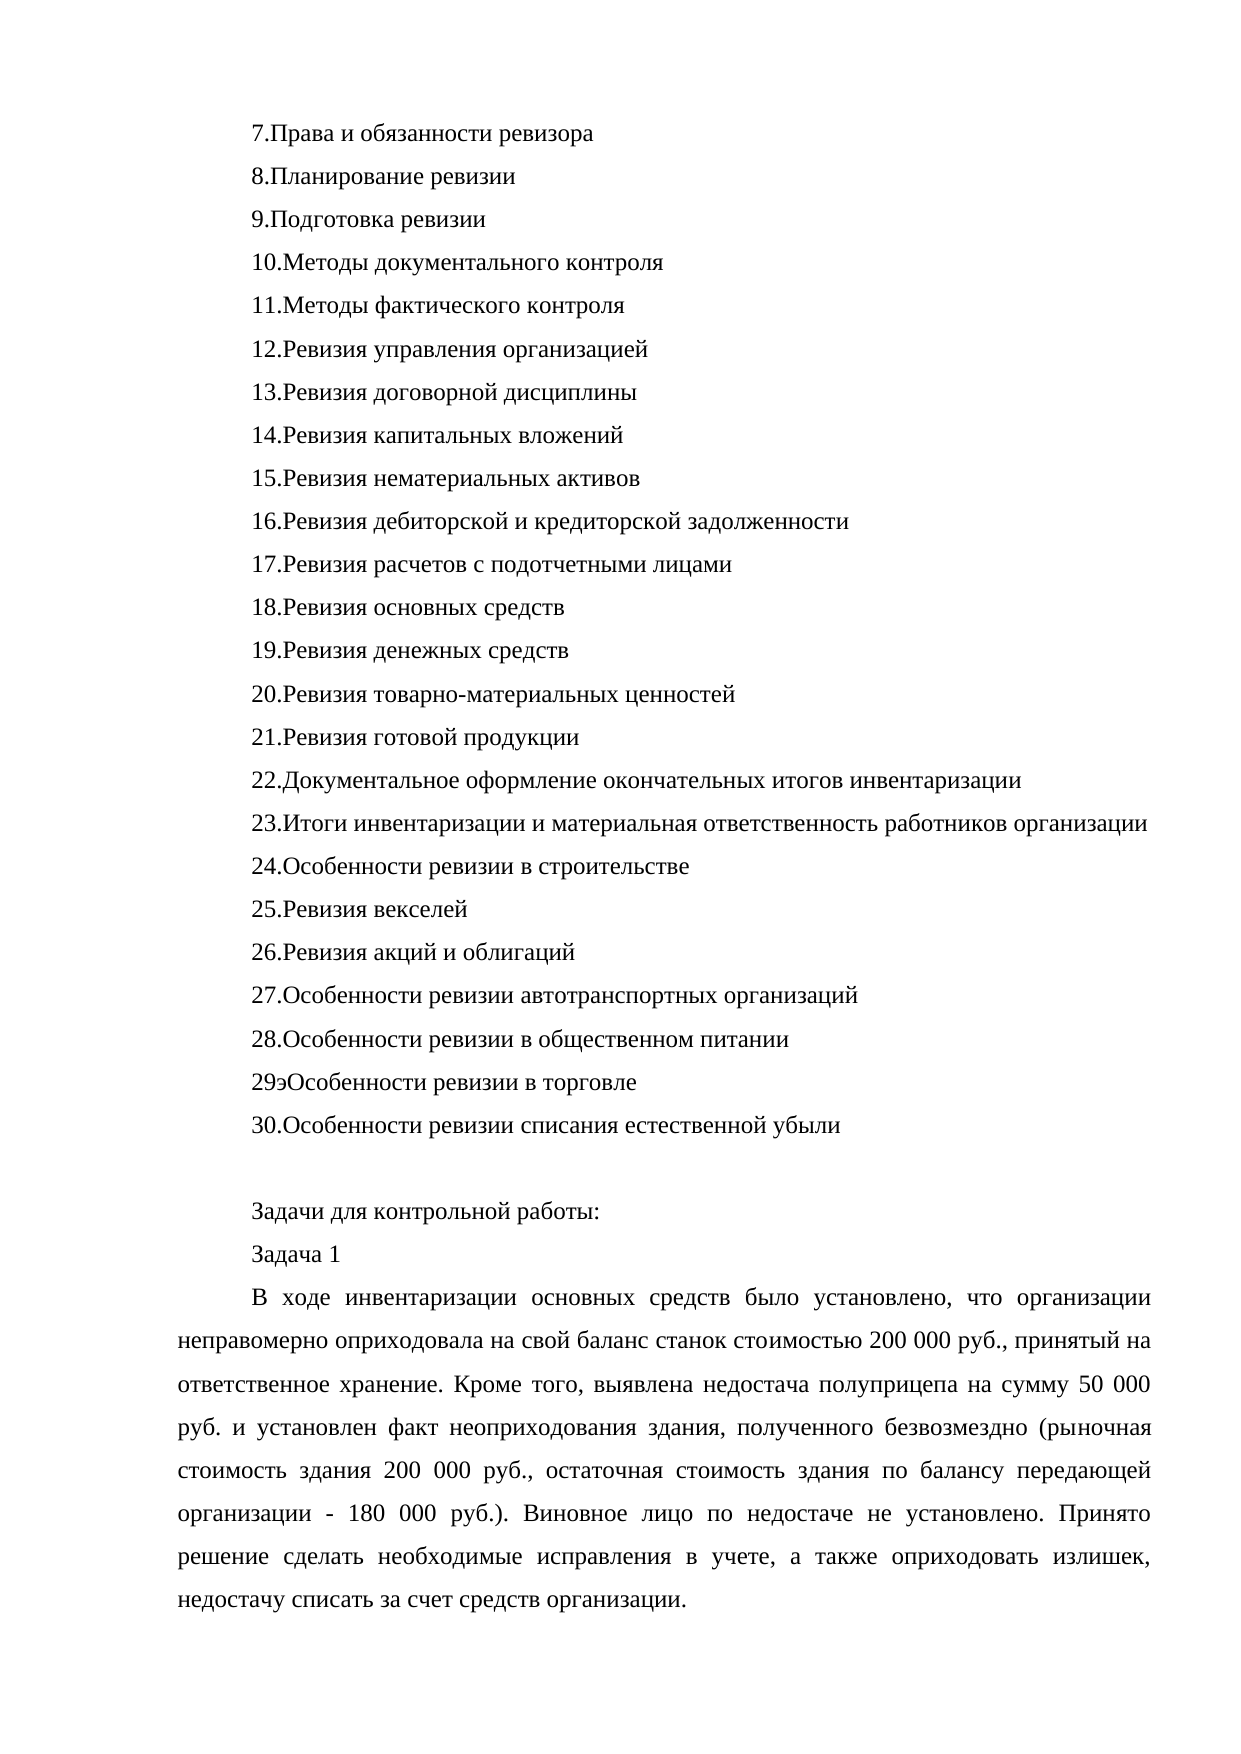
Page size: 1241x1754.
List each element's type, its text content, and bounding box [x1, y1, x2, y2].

text 14.Ревизия капитальных вложений [251, 420, 1152, 449]
text Задача 1 [177, 1239, 1152, 1268]
text 13.Ревизия договорной дисциплины [251, 377, 1152, 406]
text 11.Методы фактического контроля [251, 291, 1152, 319]
text 16.Ревизия дебиторской и кредиторской задолженности [251, 506, 1152, 535]
text 28.Особенности ревизии в общественном питании [251, 1024, 1152, 1052]
text 17.Ревизия расчетов с подотчетными лицами [251, 549, 1152, 578]
text 19.Ревизия денежных средств [251, 636, 1152, 664]
text 30.Особенности ревизии списания естественной убыли [251, 1110, 1152, 1139]
text 18.Ревизия основных средств [251, 592, 1152, 621]
text 23.Итоги инвентаризации и материальная ответственность работников организации [251, 808, 1152, 837]
text 15.Ревизия нематериальных активов [251, 463, 1152, 492]
text 10.Методы документального контроля [251, 247, 1152, 276]
text 20.Ревизия товарно-материальных ценностей [251, 679, 1152, 707]
text 27.Особенности ревизии автотранспортных организаций [251, 981, 1152, 1009]
text 7.Права и обязанности ревизора [251, 118, 1152, 147]
text 24.Особенности ревизии в строительстве [251, 851, 1152, 880]
text 8.Планирование ревизии [251, 161, 1152, 190]
text 12.Ревизия управления организацией [251, 334, 1152, 362]
text 22.Документальное оформление окончательных итогов инвентаризации [251, 765, 1152, 794]
text 9.Подготовка ревизии [251, 204, 1152, 233]
text 21.Ревизия готовой продукции [251, 722, 1152, 751]
text В ходе инвентаризации основных средств было установлено, что организации неправомерно оприходовала на свой баланс станок стоимостью 200 000 руб., принятый на ответственное хранение. Кроме того, выявлена недостача полуприцепа на сумму 50 000 руб. и установлен факт неоприходования здания, полученного безвозмездно (рыночная стоимость здания 200 000 руб., остаточная стоимость здания по балансу передающей организации - 180 000 руб.). Виновное лицо по недостаче не установлено. Принято решение сделать необходимые исправления в учете, а также оприходовать излишек, недостачу списать за счет средств организации. [177, 1282, 1152, 1613]
text Задачи для контрольной работы: [177, 1196, 1152, 1225]
text 25.Ревизия векселей [251, 894, 1152, 923]
text 29эОсобенности ревизии в торговле [251, 1067, 1152, 1096]
text 26.Ревизия акций и облигаций [251, 937, 1152, 966]
